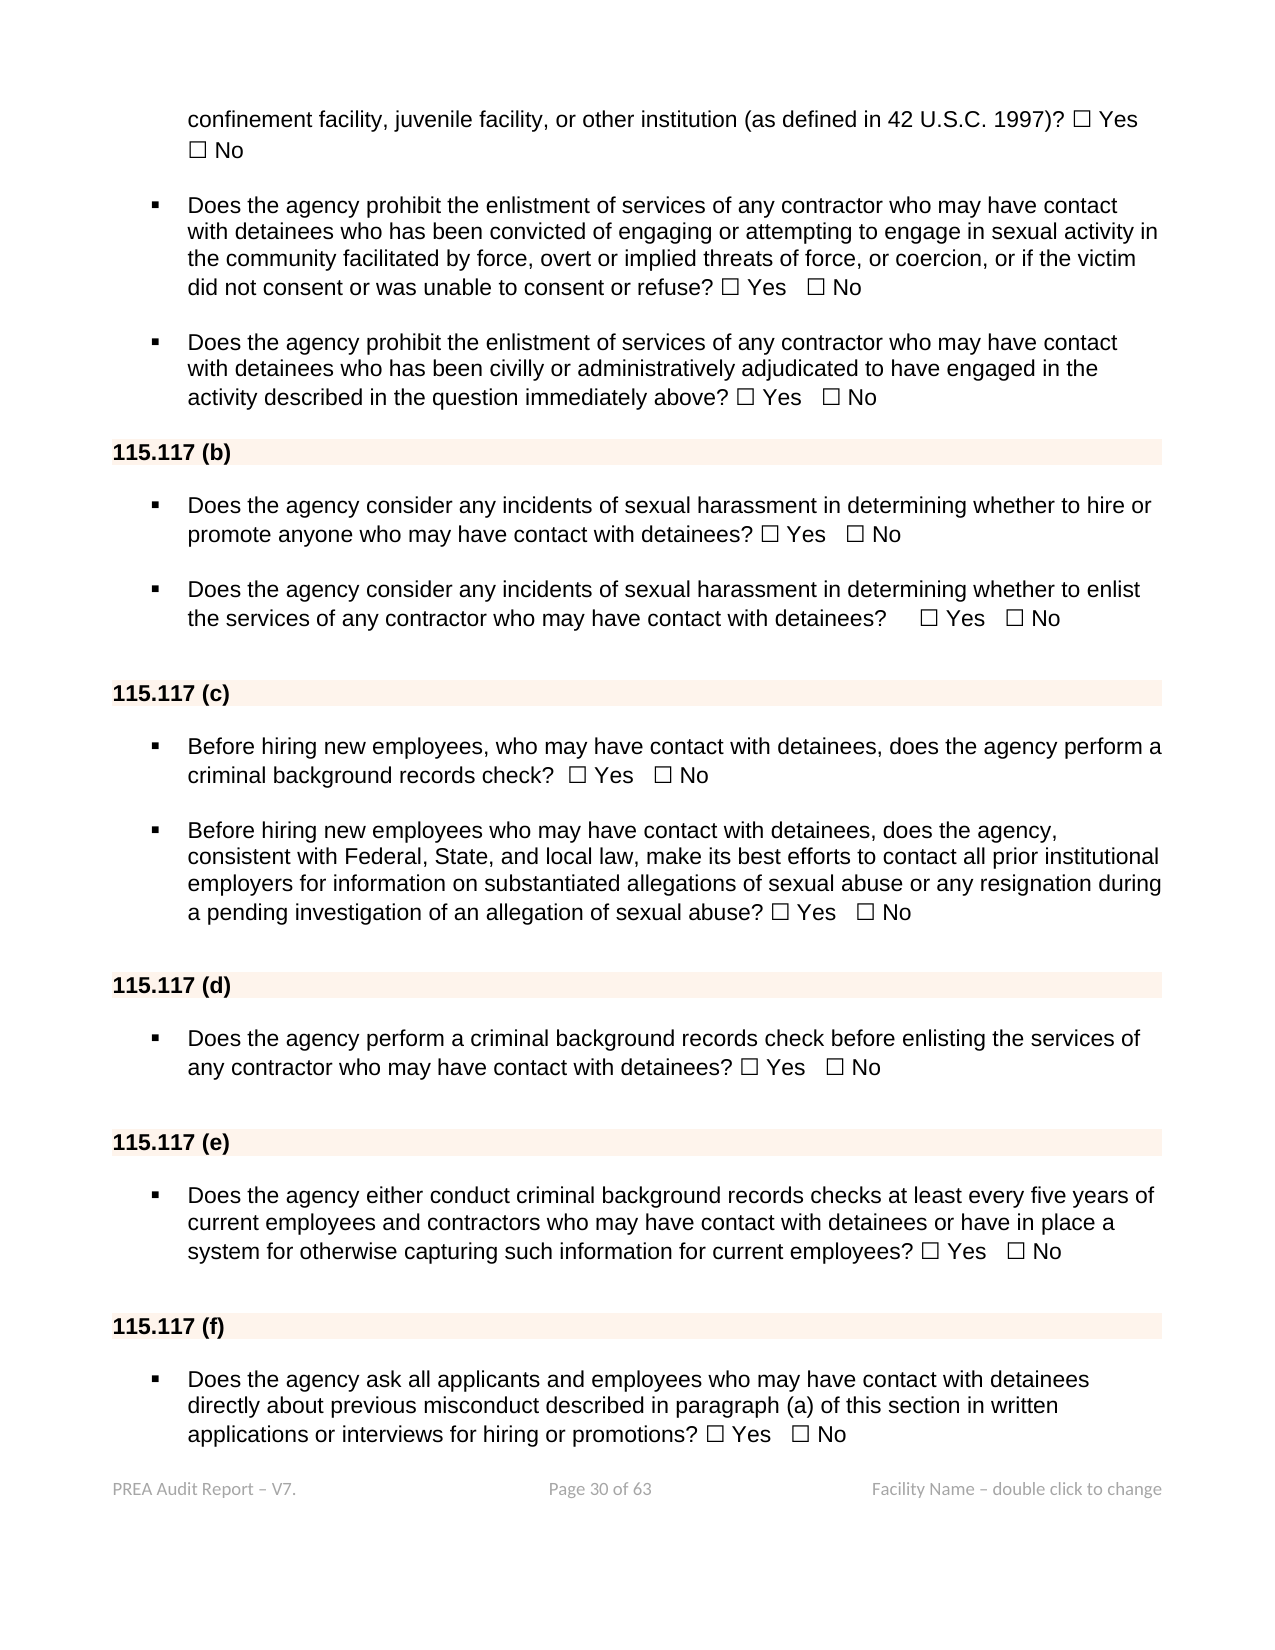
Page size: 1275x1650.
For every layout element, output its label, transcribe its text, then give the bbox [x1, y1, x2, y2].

list Does the agency prohibit the enlistment of services of any contractor who may have contact with detainees who has been civilly or administratively adjudicated to have engaged in the activity described in the question immediately above? Yes No [150, 329, 1162, 413]
text 115.117 (c) [112, 680, 1162, 706]
list Does the agency consider any incidents of sexual harassment in determining whether to hire or promote anyone who may have contact with detainees? Yes No [150, 492, 1162, 549]
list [150, 103, 1162, 166]
list Before hiring new employees who may have contact with detainees, does the agency, consistent with Federal, State, and local law, make its best efforts to contact all prior institutional employers for information on substantiated allegations of sexual abuse or any resignation during a pending investigation of an allegation of sexual abuse? Yes No [150, 817, 1162, 927]
list Does the agency either conduct criminal background records checks at least every five years of current employees and contractors who may have contact with detainees or have in place a system for otherwise capturing such information for current employees? Yes No [150, 1182, 1162, 1266]
list Before hiring new employees, who may have contact with detainees, does the agency perform a criminal background records check? Yes No [150, 733, 1162, 790]
text 115.117 (b) [112, 439, 1162, 465]
list Does the agency perform a criminal background records check before enlisting the services of any contractor who may have contact with detainees? Yes No [150, 1025, 1162, 1082]
list Does the agency consider any incidents of sexual harassment in determining whether to enlist the services of any contractor who may have contact with detainees? Yes No [150, 576, 1162, 633]
list Does the agency prohibit the enlistment of services of any contractor who may have contact with detainees who has been convicted of engaging or attempting to engage in sexual activity in the community facilitated by force, overt or implied threats of force, or coercion, or if the victim did not consent or was unable to consent or refuse? Yes No [150, 192, 1162, 302]
text 115.117 (e) [112, 1129, 1162, 1156]
text 115.117 (f) [112, 1313, 1162, 1339]
list Does the agency ask all applicants and employees who may have contact with detainees directly about previous misconduct described in paragraph (a) of this section in written applications or interviews for hiring or promotions? Yes No [150, 1366, 1162, 1449]
text 115.117 (d) [112, 972, 1162, 998]
